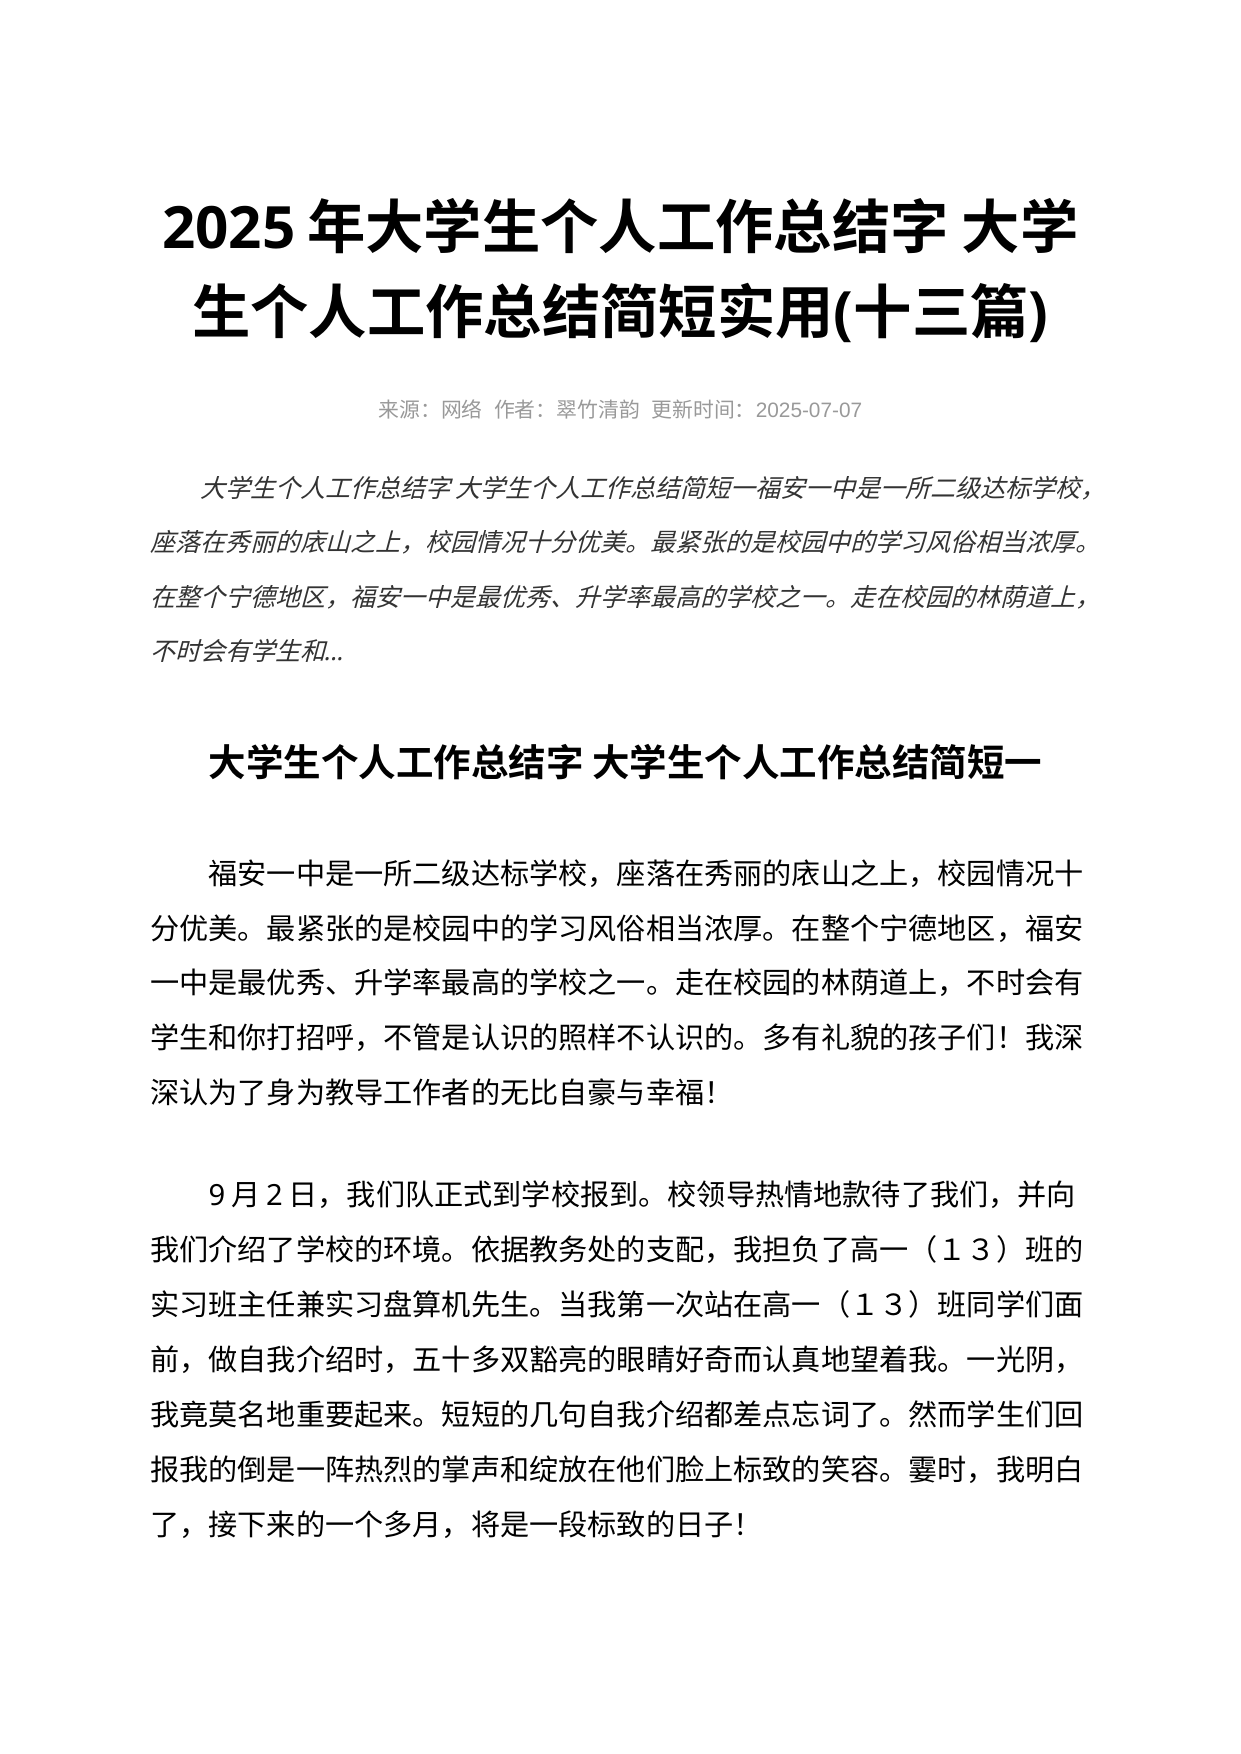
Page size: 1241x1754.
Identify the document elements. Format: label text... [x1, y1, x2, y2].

text 9月2日，我们队正式到学校报到。校领导热情地款待了我们，并向我们介绍了学校的环境。依据教务处的支配，我担负了高一（１３）班的实习班主任兼实习盘算机先生。当我第一次站在高一（１３）班同学们面前，做自我介绍时，五十多双豁亮的眼睛好奇而认真地望着我。一光阴，我竟莫名地重要起来。短短的几句自我介绍都差点忘词了。然而学生们回报我的倒是一阵热烈的掌声和绽放在他们脸上标致的笑容。霎时，我明白了，接下来的一个多月，将是一段标致的日子！ [150, 1172, 1090, 1543]
text 大学生个人工作总结字 大学生个人工作总结简短一 [150, 733, 1090, 787]
text 福安一中是一所二级达标学校，座落在秀丽的庡山之上，校园情况十分优美。最紧张的是校园中的学习风俗相当浓厚。在整个宁德地区，福安一中是最优秀、升学率最高的学校之一。走在校园的林荫道上，不时会有学生和你打招呼，不管是认识的照样不认识的。多有礼貌的孩子们！我深深认为了身为教导工作者的无比自豪与幸福！ [150, 850, 1090, 1112]
text 来源：网络 作者：翠竹清韵 更新时间：2025-07-07 [150, 398, 1090, 422]
text 大学生个人工作总结字 大学生个人工作总结简短一福安一中是一所二级达标学校，座落在秀丽的庡山之上，校园情况十分优美。最紧张的是校园中的学习风俗相当浓厚。在整个宁德地区，福安一中是最优秀、升学率最高的学校之一。走在校园的林荫道上，不时会有学生和... [150, 468, 1090, 668]
subtitle 2025年大学生个人工作总结字 大学生个人工作总结简短实用(十三篇) [150, 181, 1090, 351]
